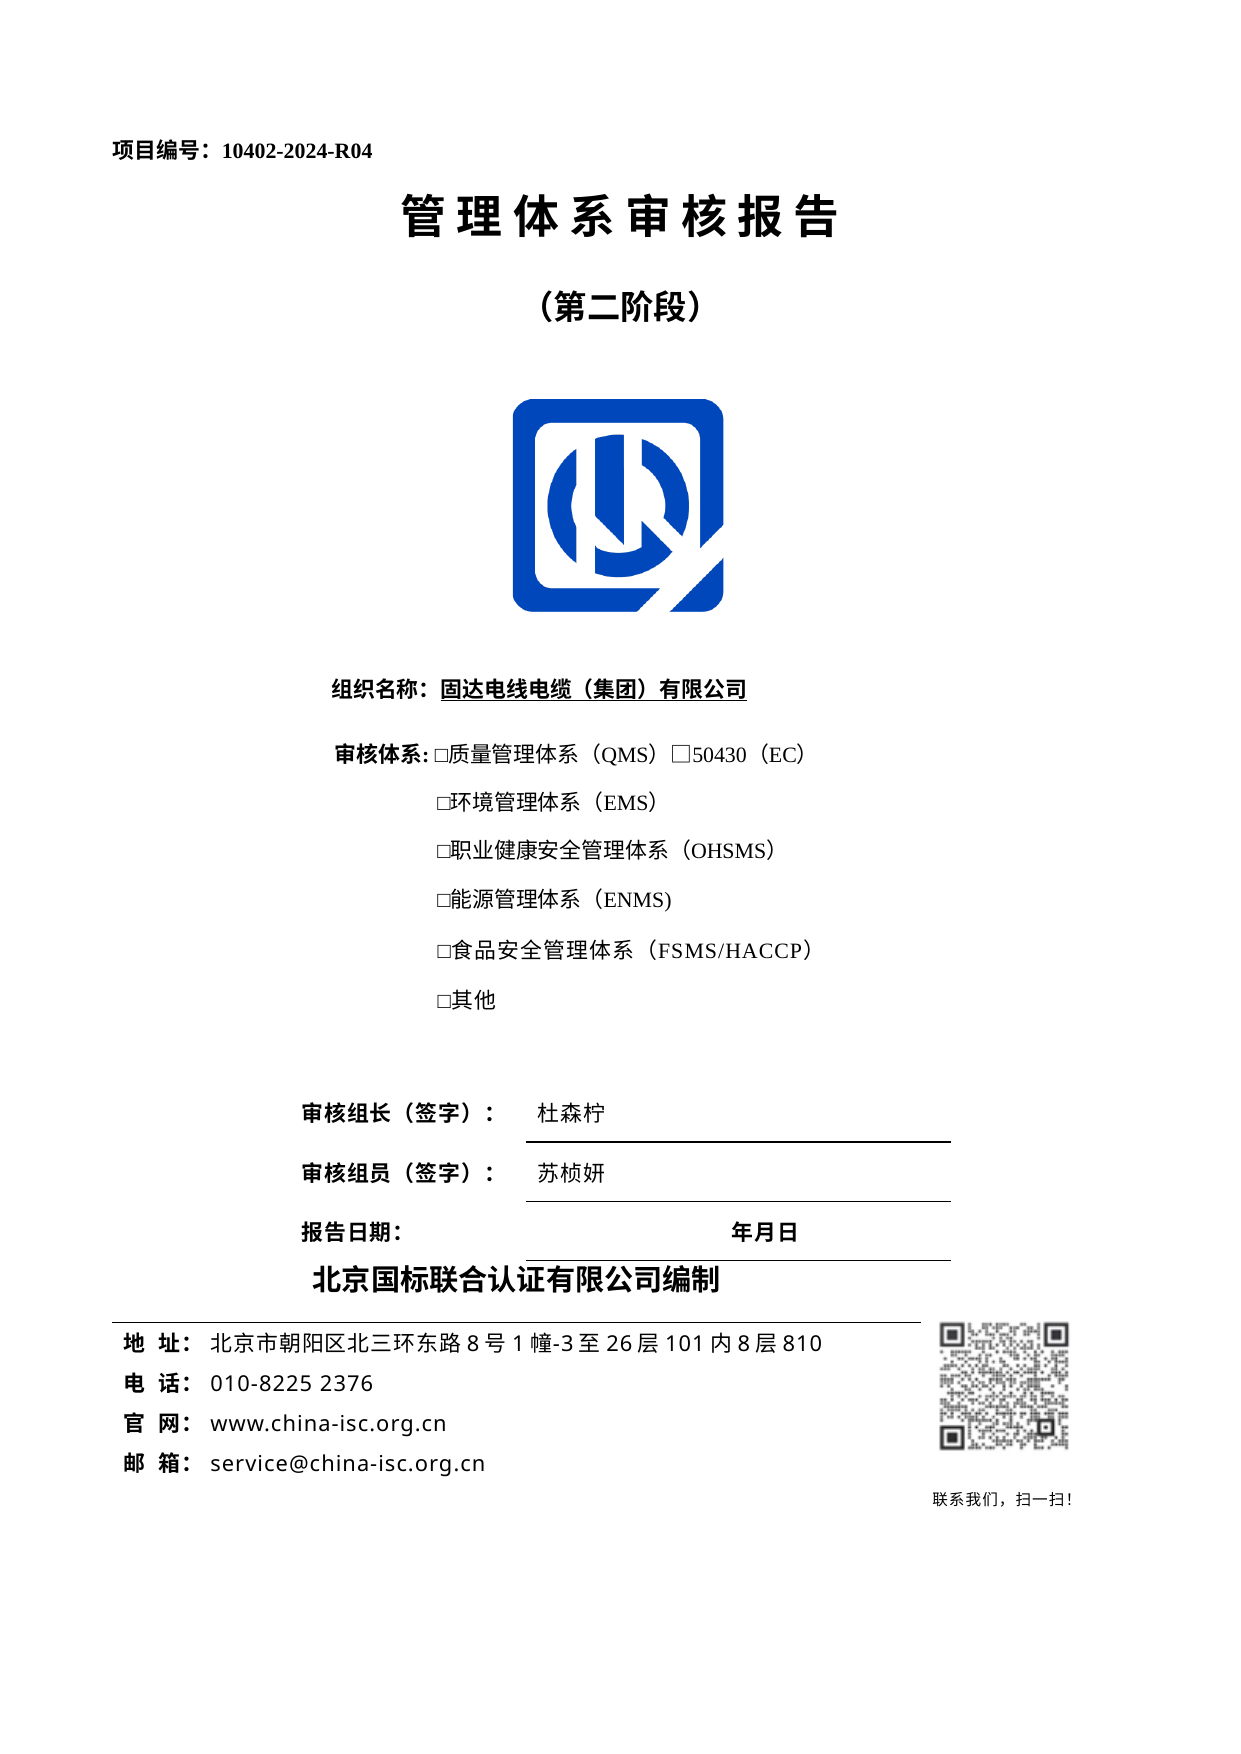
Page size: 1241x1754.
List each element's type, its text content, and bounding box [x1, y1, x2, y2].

text 项目编号：10402-2024-R04 [112, 132, 1128, 165]
text 管理体系审核报告 [112, 165, 1128, 262]
table_cell 年月日 [526, 1202, 951, 1259]
table_header 杜森柠 [526, 1083, 951, 1141]
text □能源管理体系（ENMS) [112, 881, 1128, 914]
text （第二阶段） [112, 272, 1128, 337]
text □食品安全管理体系（FSMS/HACCP） [437, 932, 1128, 965]
table_cell 地 址： 北京市朝阳区北三环东路8号1幢-3至26层101内8层810 电 话： 010-8225 2376 官 网： www.china-isc.org.cn 邮 箱： service@china-isc.org.cn [112, 1323, 921, 1518]
table_header 审核组长（签字）： [290, 1083, 526, 1141]
picture [512, 399, 724, 612]
table_cell 审核组员（签字）： [290, 1141, 526, 1201]
table_cell 报告日期： [290, 1201, 526, 1259]
table_header 北京国标联合认证有限公司编制 [112, 1245, 921, 1322]
picture [932, 1317, 1078, 1460]
text 审核体系: □质量管理体系（QMS）□50430（EC） [112, 736, 1128, 769]
text □环境管理体系（EMS） [112, 784, 1128, 817]
text 组织名称：固达电线电缆（集团）有限公司 [112, 672, 1128, 704]
text □其他 [437, 983, 1128, 1016]
text □职业健康安全管理体系（OHSMS） [112, 833, 1128, 865]
table_cell 苏桢妍 [526, 1143, 951, 1201]
table_header 联系我们，扫一扫！ [921, 1245, 1150, 1518]
